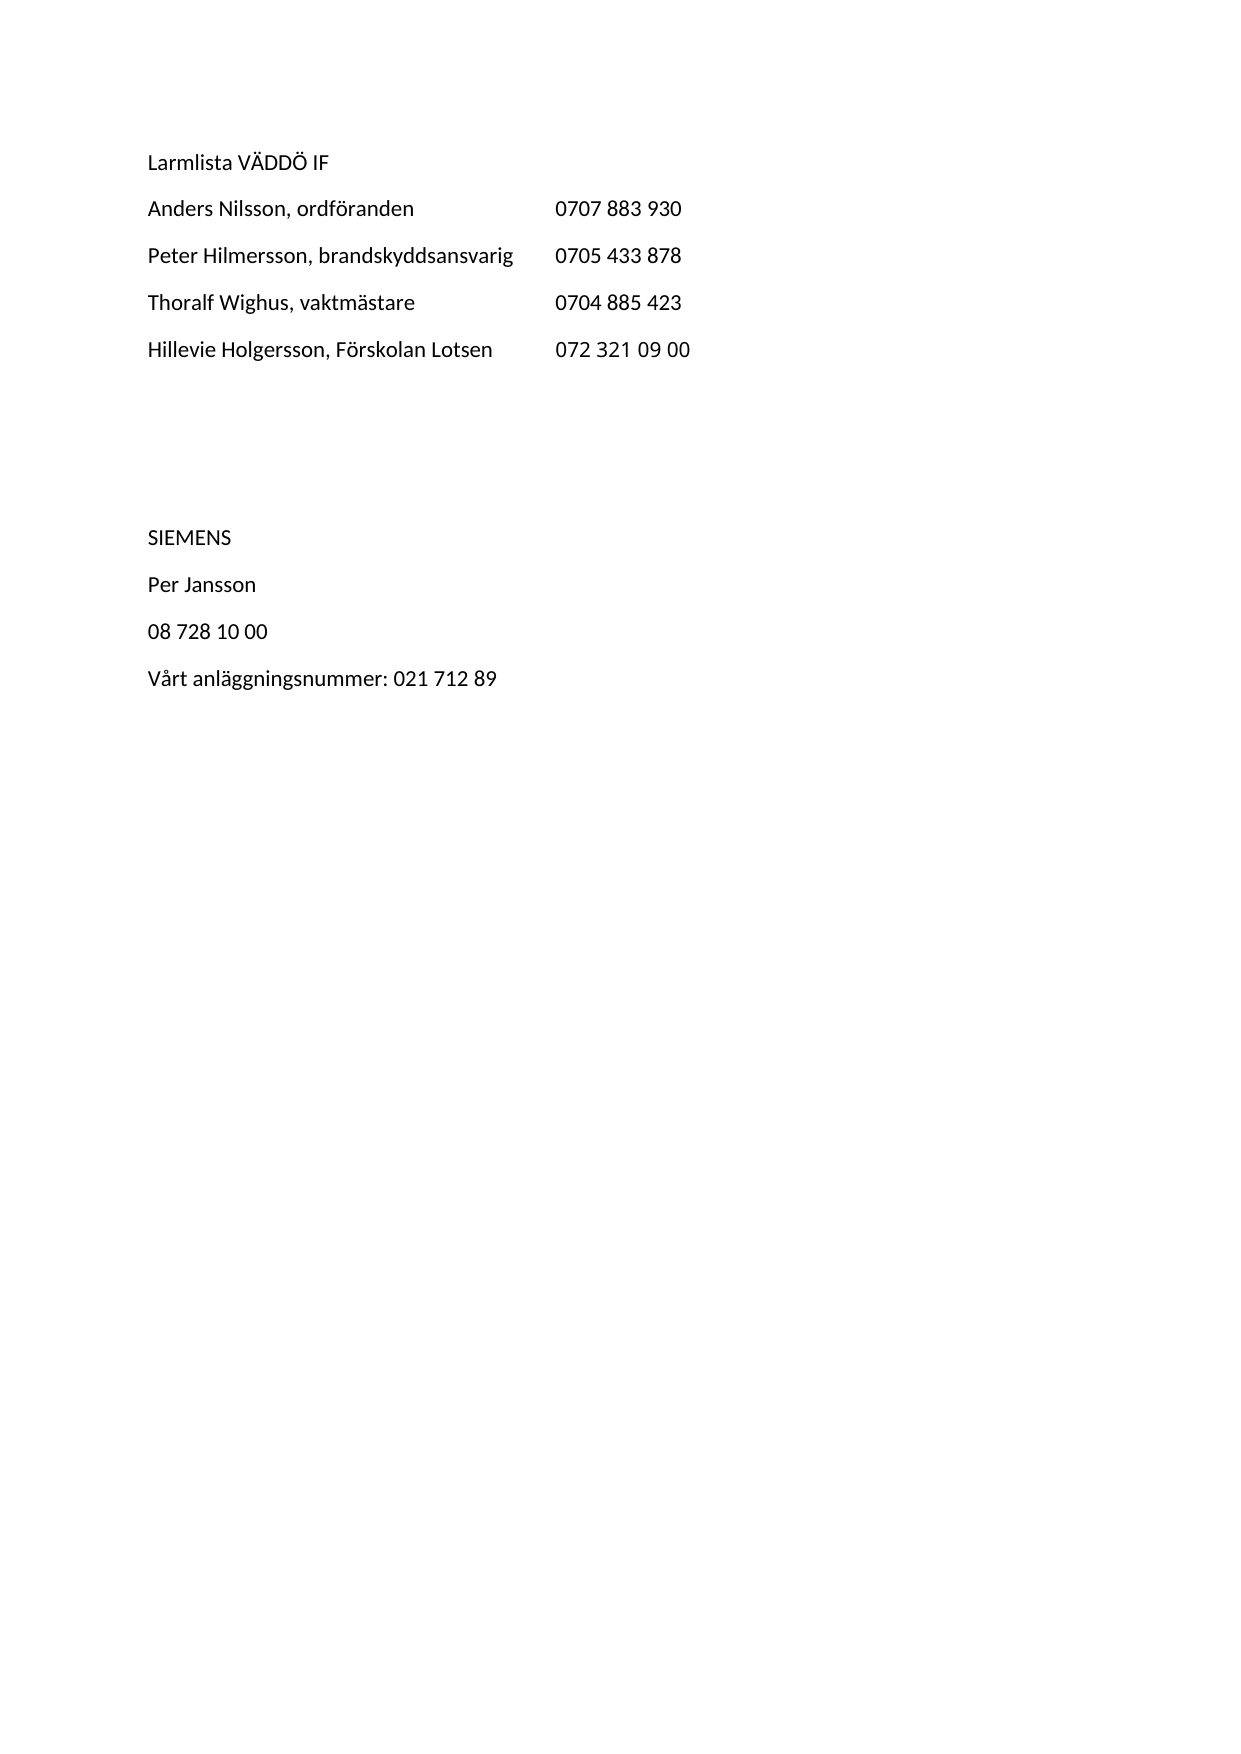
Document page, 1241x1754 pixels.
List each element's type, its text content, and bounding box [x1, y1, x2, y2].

text Hillevie Holgersson, Förskolan Lotsen 072 321 09 00 [148, 335, 1093, 363]
text Vårt anläggningsnummer: 021 712 89 [148, 664, 1093, 692]
text Anders Nilsson, ordföranden 0707 883 930 [148, 194, 1093, 222]
text SIEMENS [148, 523, 1093, 551]
text 08 728 10 00 [148, 617, 1093, 645]
text Larmlista VÄDDÖ IF [148, 148, 1093, 176]
text Peter Hilmersson, brandskyddsansvarig 0705 433 878 [148, 241, 1093, 269]
text Thoralf Wighus, vaktmästare 0704 885 423 [148, 288, 1093, 316]
text Per Jansson [148, 570, 1093, 598]
